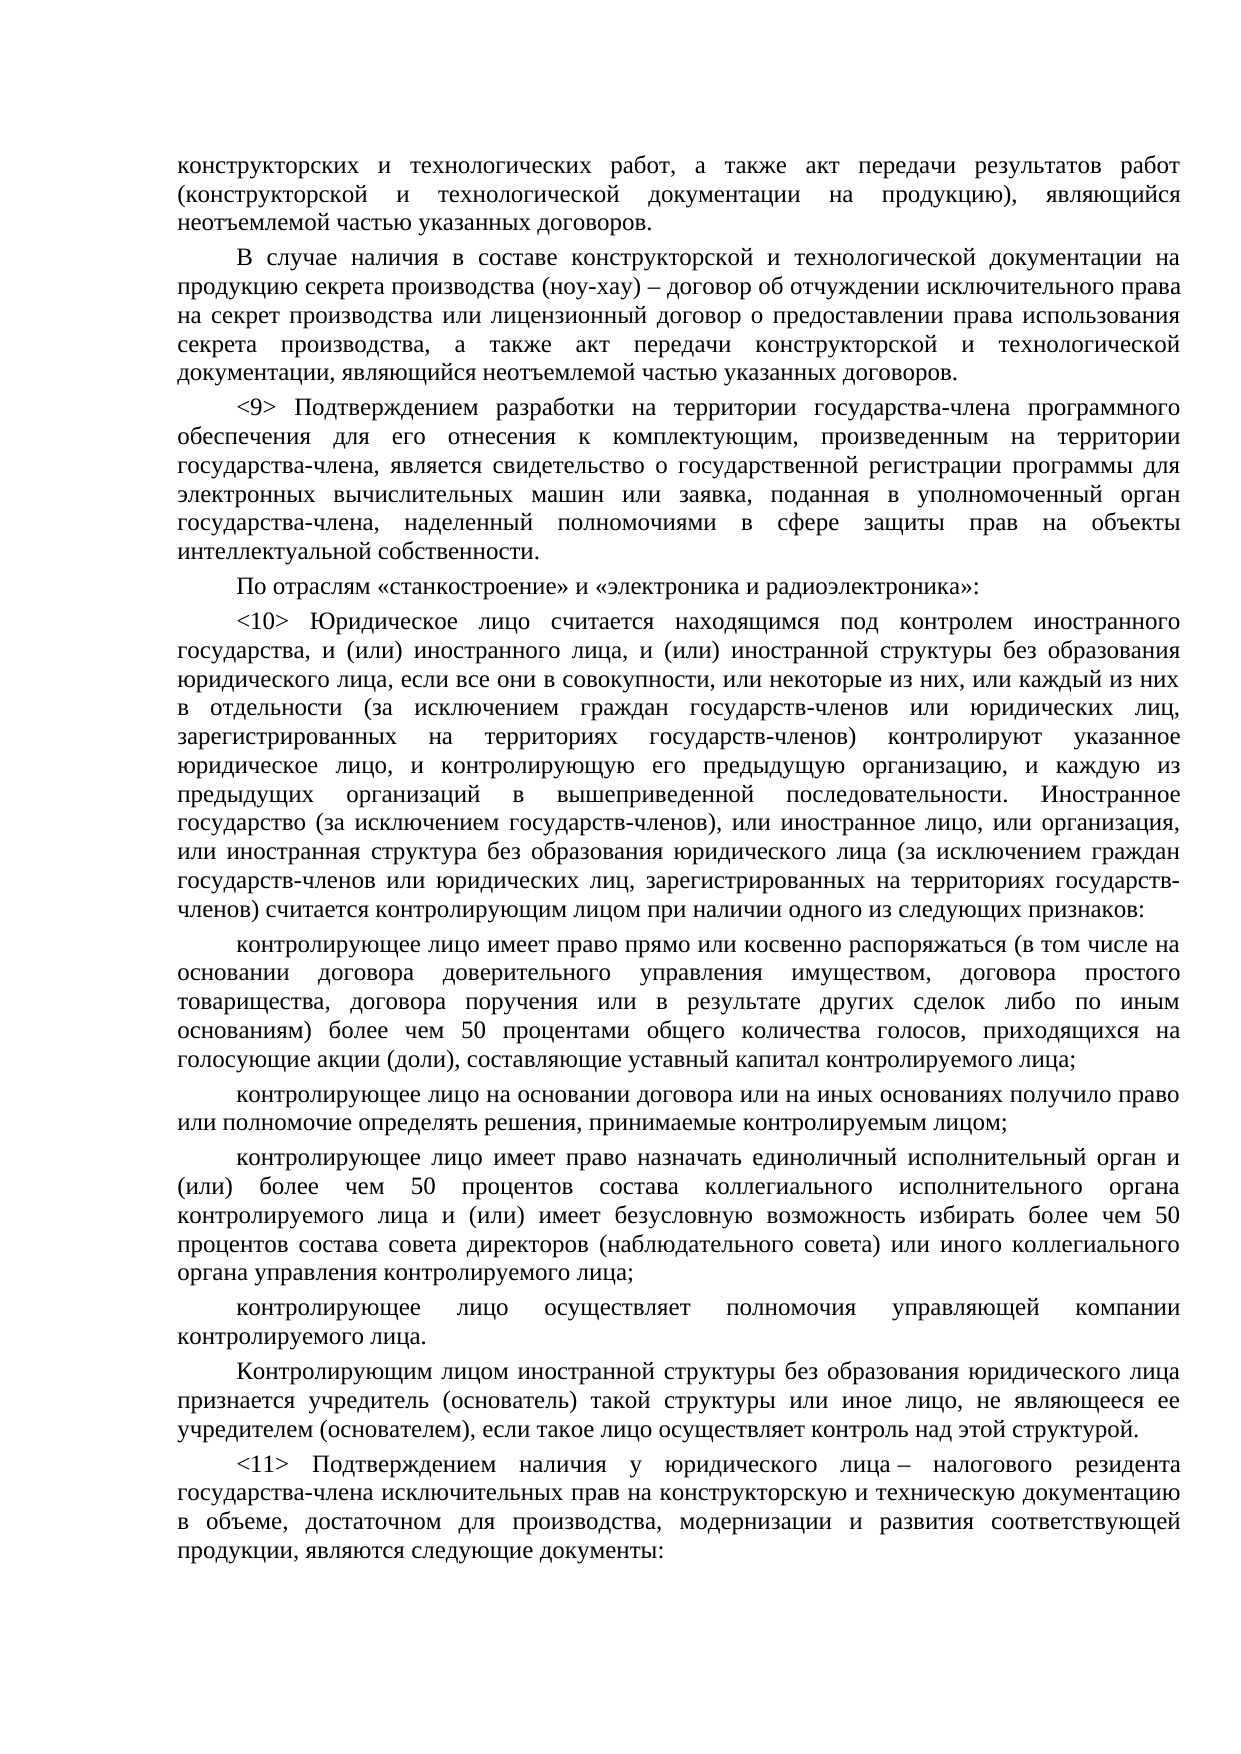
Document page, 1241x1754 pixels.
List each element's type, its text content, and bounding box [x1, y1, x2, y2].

text контролирующее лицо имеет право прямо или косвенно распоряжаться (в том числе на основании договора доверительного управления имуществом, договора простого товарищества, договора поручения или в результате других сделок либо по иным основаниям) более чем 50 процентами общего количества голосов, приходящихся на голосующие акции (доли), составляющие уставный капитал контролируемого лица; [177, 929, 1181, 1072]
text <11> Подтверждением наличия у юридического лица – налогового резидента государства-члена исключительных прав на конструкторскую и техническую документацию в объеме, достаточном для производства, модернизации и развития соответствующей продукции, являются следующие документы: [177, 1449, 1181, 1564]
text <10> Юридическое лицо считается находящимся под контролем иностранного государства, и (или) иностранного лица, и (или) иностранной структуры без образования юридического лица, если все они в совокупности, или некоторые из них, или каждый из них в отдельности (за исключением граждан государств-членов или юридических лиц, зарегистрированных на территориях государств-членов) контролируют указанное юридическое лицо, и контролирующую его предыдущую организацию, и каждую из предыдущих организаций в вышеприведенной последовательности. Иностранное государство (за исключением государств-членов), или иностранное лицо, или организация, или иностранная структура без образования юридического лица (за исключением граждан государств-членов или юридических лиц, зарегистрированных на территориях государств-членов) считается контролирующим лицом при наличии одного из следующих признаков: [177, 606, 1181, 922]
text <9> Подтверждением разработки на территории государства-члена программного обеспечения для его отнесения к комплектующим, произведенным на территории государства-члена, является свидетельство о государственной регистрации программы для электронных вычислительных машин или заявка, поданная в уполномоченный орган государства-члена, наделенный полномочиями в сфере защиты прав на объекты интеллектуальной собственности. [177, 392, 1181, 565]
text контролирующее лицо имеет право назначать единоличный исполнительный орган и (или) более чем 50 процентов состава коллегиального исполнительного органа контролируемого лица и (или) имеет безусловную возможность избирать более чем 50 процентов состава совета директоров (наблюдательного совета) или иного коллегиального органа управления контролируемого лица; [177, 1142, 1181, 1286]
text В случае наличия в составе конструкторской и технологической документации на продукцию секрета производства (ноу-хау) – договор об отчуждении исключительного права на секрет производства или лицензионный договор о предоставлении права использования секрета производства, а также акт передачи конструкторской и технологической документации, являющийся неотъемлемой частью указанных договоров. [177, 242, 1181, 386]
text По отраслям «станкостроение» и «электроника и радиоэлектроника»: [177, 571, 1181, 600]
text контролирующее лицо осуществляет полномочия управляющей компании контролируемого лица. [177, 1292, 1181, 1350]
text контролирующее лицо на основании договора или на иных основаниях получило право или полномочие определять решения, принимаемые контролируемым лицом; [177, 1079, 1181, 1136]
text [177, 150, 1181, 236]
text Контролирующим лицом иностранной структуры без образования юридического лица признается учредитель (основатель) такой структуры или иное лицо, не являющееся ее учредителем (основателем), если такое лицо осуществляет контроль над этой структурой. [177, 1356, 1181, 1442]
